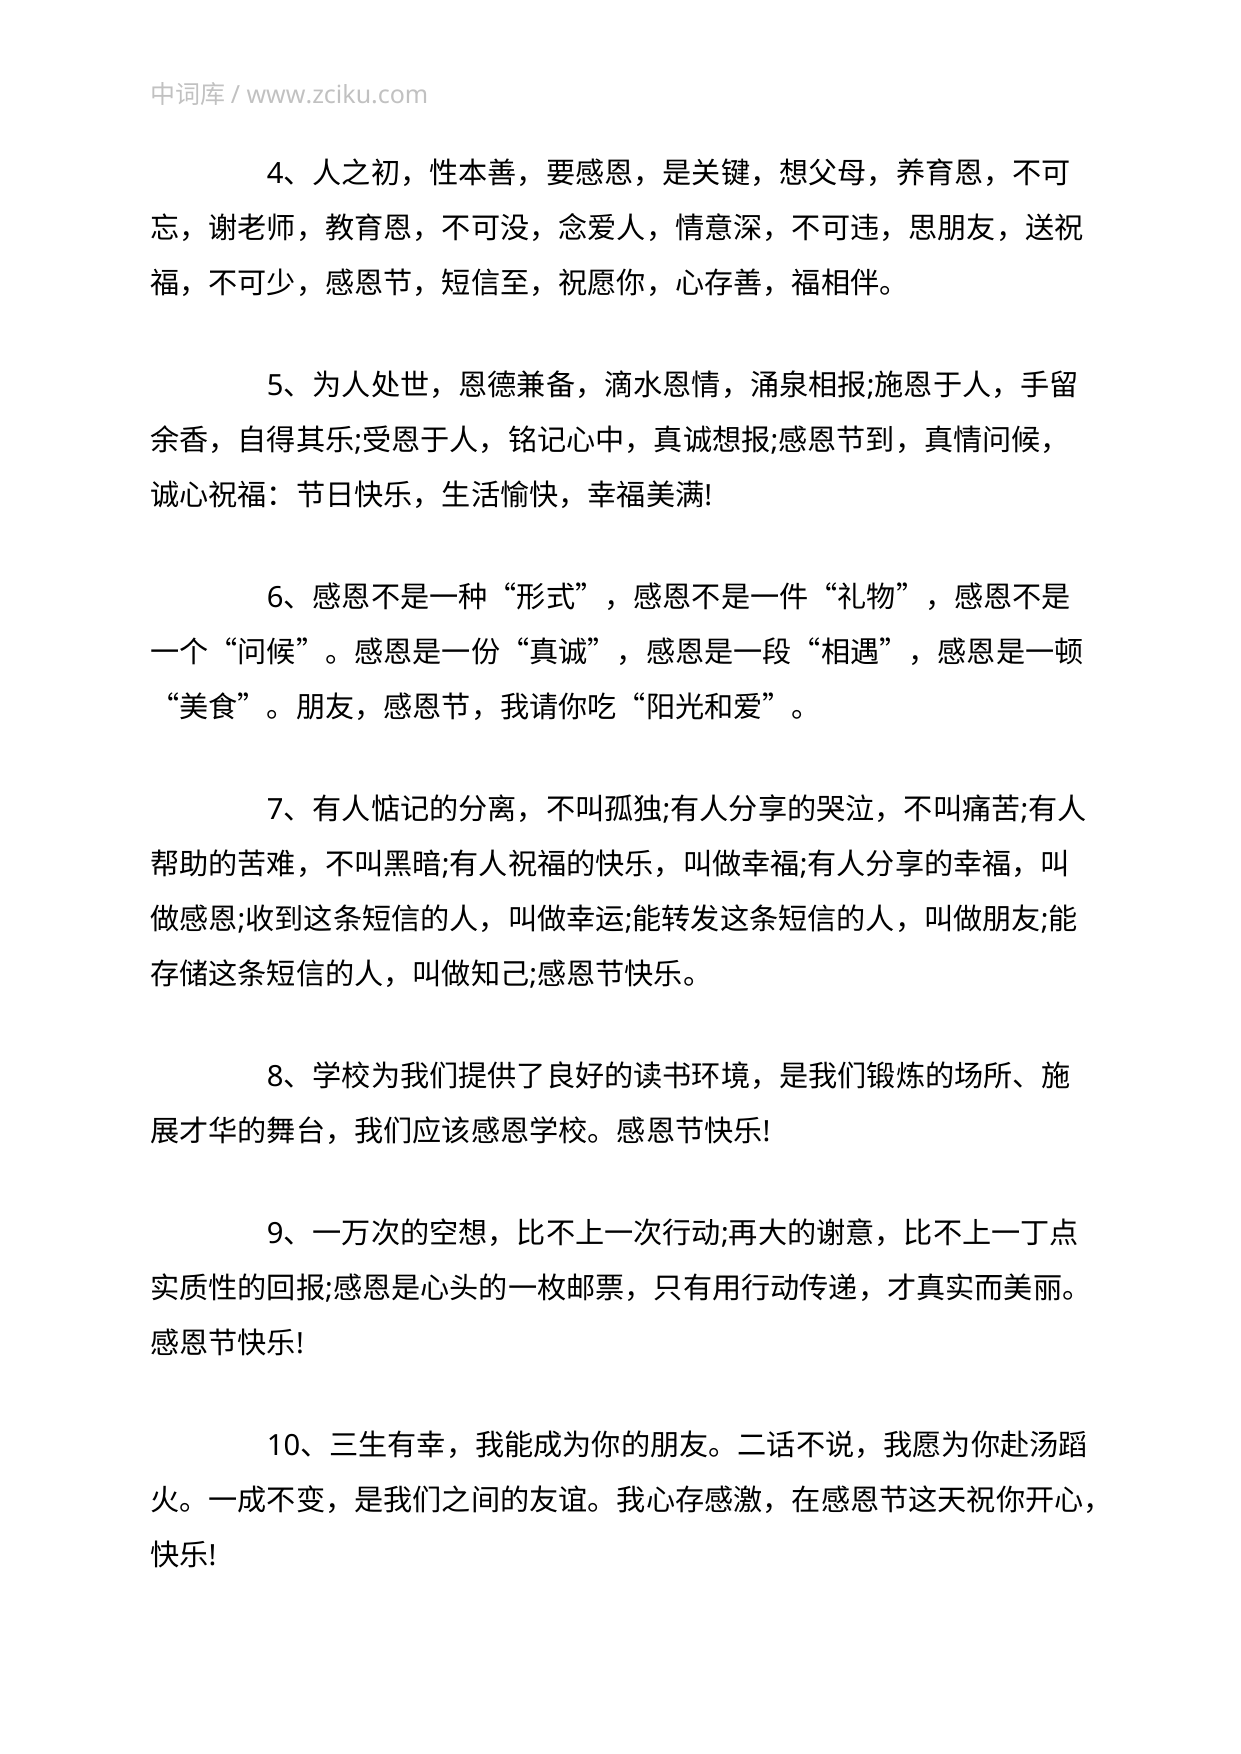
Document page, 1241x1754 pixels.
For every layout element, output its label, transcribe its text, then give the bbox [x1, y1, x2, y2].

text 4、人之初，性本善，要感恩，是关键，想父母，养育恩，不可忘，谢老师，教育恩，不可没，念爱人，情意深，不可违，思朋友，送祝福，不可少，感恩节，短信至，祝愿你，心存善，福相伴。 [150, 150, 1090, 302]
text 5、为人处世，恩德兼备，滴水恩情，涌泉相报;施恩于人，手留余香，自得其乐;受恩于人，铭记心中，真诚想报;感恩节到，真情问候，诚心祝福：节日快乐，生活愉快，幸福美满! [150, 362, 1090, 514]
text 9、一万次的空想，比不上一次行动;再大的谢意，比不上一丁点实质性的回报;感恩是心头的一枚邮票，只有用行动传递，才真实而美丽。感恩节快乐! [150, 1209, 1090, 1362]
text 8、学校为我们提供了良好的读书环境，是我们锻炼的场所、施展才华的舞台，我们应该感恩学校。感恩节快乐! [150, 1052, 1090, 1150]
text 7、有人惦记的分离，不叫孤独;有人分享的哭泣，不叫痛苦;有人帮助的苦难，不叫黑暗;有人祝福的快乐，叫做幸福;有人分享的幸福，叫做感恩;收到这条短信的人，叫做幸运;能转发这条短信的人，叫做朋友;能存储这条短信的人，叫做知己;感恩节快乐。 [150, 785, 1090, 993]
text 6、感恩不是一种“形式”，感恩不是一件“礼物”，感恩不是一个“问候”。感恩是一份“真诚”，感恩是一段“相遇”，感恩是一顿“美食”。朋友，感恩节，我请你吃“阳光和爱”。 [150, 574, 1090, 726]
text 10、三生有幸，我能成为你的朋友。二话不说，我愿为你赴汤蹈火。一成不变，是我们之间的友谊。我心存感激，在感恩节这天祝你开心，快乐! [150, 1421, 1090, 1573]
